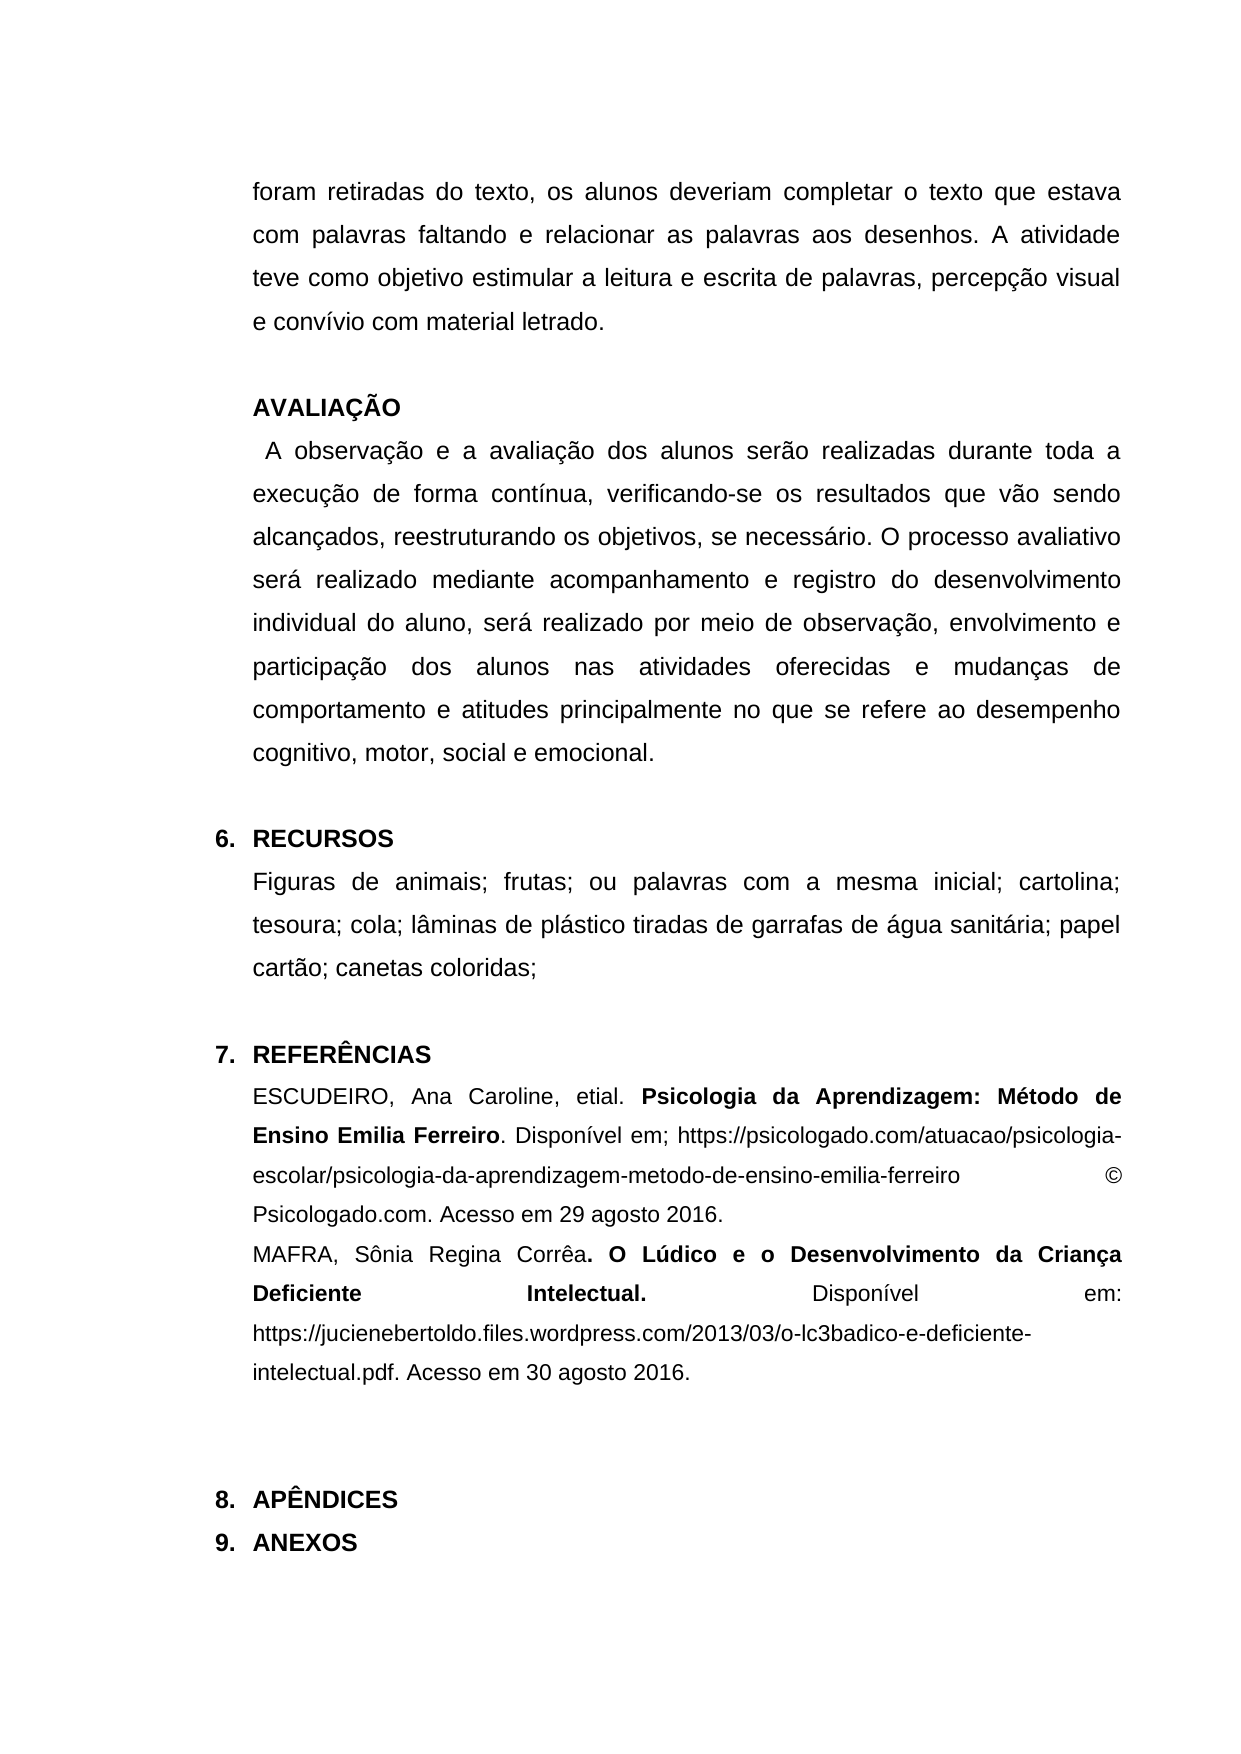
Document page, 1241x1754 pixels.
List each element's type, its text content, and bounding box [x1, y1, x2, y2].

list APÊNDICES [215, 1485, 1122, 1514]
list ANEXOS [215, 1528, 1122, 1557]
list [252, 177, 1122, 335]
list REFERÊNCIAS [215, 1040, 1122, 1068]
list ESCUDEIRO, Ana Caroline, etial. Psicologia da Aprendizagem: Método de Ensino Emilia Ferreiro. Disponível em; https://psicologado.com/atuacao/psicologia-escolar/psicologia-da-aprendizagem-metodo-de-ensino-emilia-ferreiro © Psicologado.com. Acesso em 29 agosto 2016. [252, 1083, 1122, 1228]
list A observação e a avaliação dos alunos serão realizadas durante toda a execução de forma contínua, verificando-se os resultados que vão sendo alcançados, reestruturando os objetivos, se necessário. O processo avaliativo será realizado mediante acompanhamento e registro do desenvolvimento individual do aluno, será realizado por meio de observação, envolvimento e participação dos alunos nas atividades oferecidas e mudanças de comportamento e atitudes principalmente no que se refere ao desempenho cognitivo, motor, social e emocional. [252, 436, 1122, 767]
list AVALIAÇÃO [252, 393, 1122, 422]
list RECURSOS [215, 824, 1122, 853]
list MAFRA, Sônia Regina Corrêa. O Lúdico e o Desenvolvimento da Criança Deficiente Intelectual. Disponível em: https://jucienebertoldo.files.wordpress.com/2013/03/o-lc3badico-e-deficiente-intelectual.pdf. Acesso em 30 agosto 2016. [252, 1241, 1122, 1386]
list Figuras de animais; frutas; ou palavras com a mesma inicial; cartolina; tesoura; cola; lâminas de plástico tiradas de garrafas de água sanitária; papel cartão; canetas coloridas; [252, 867, 1122, 982]
